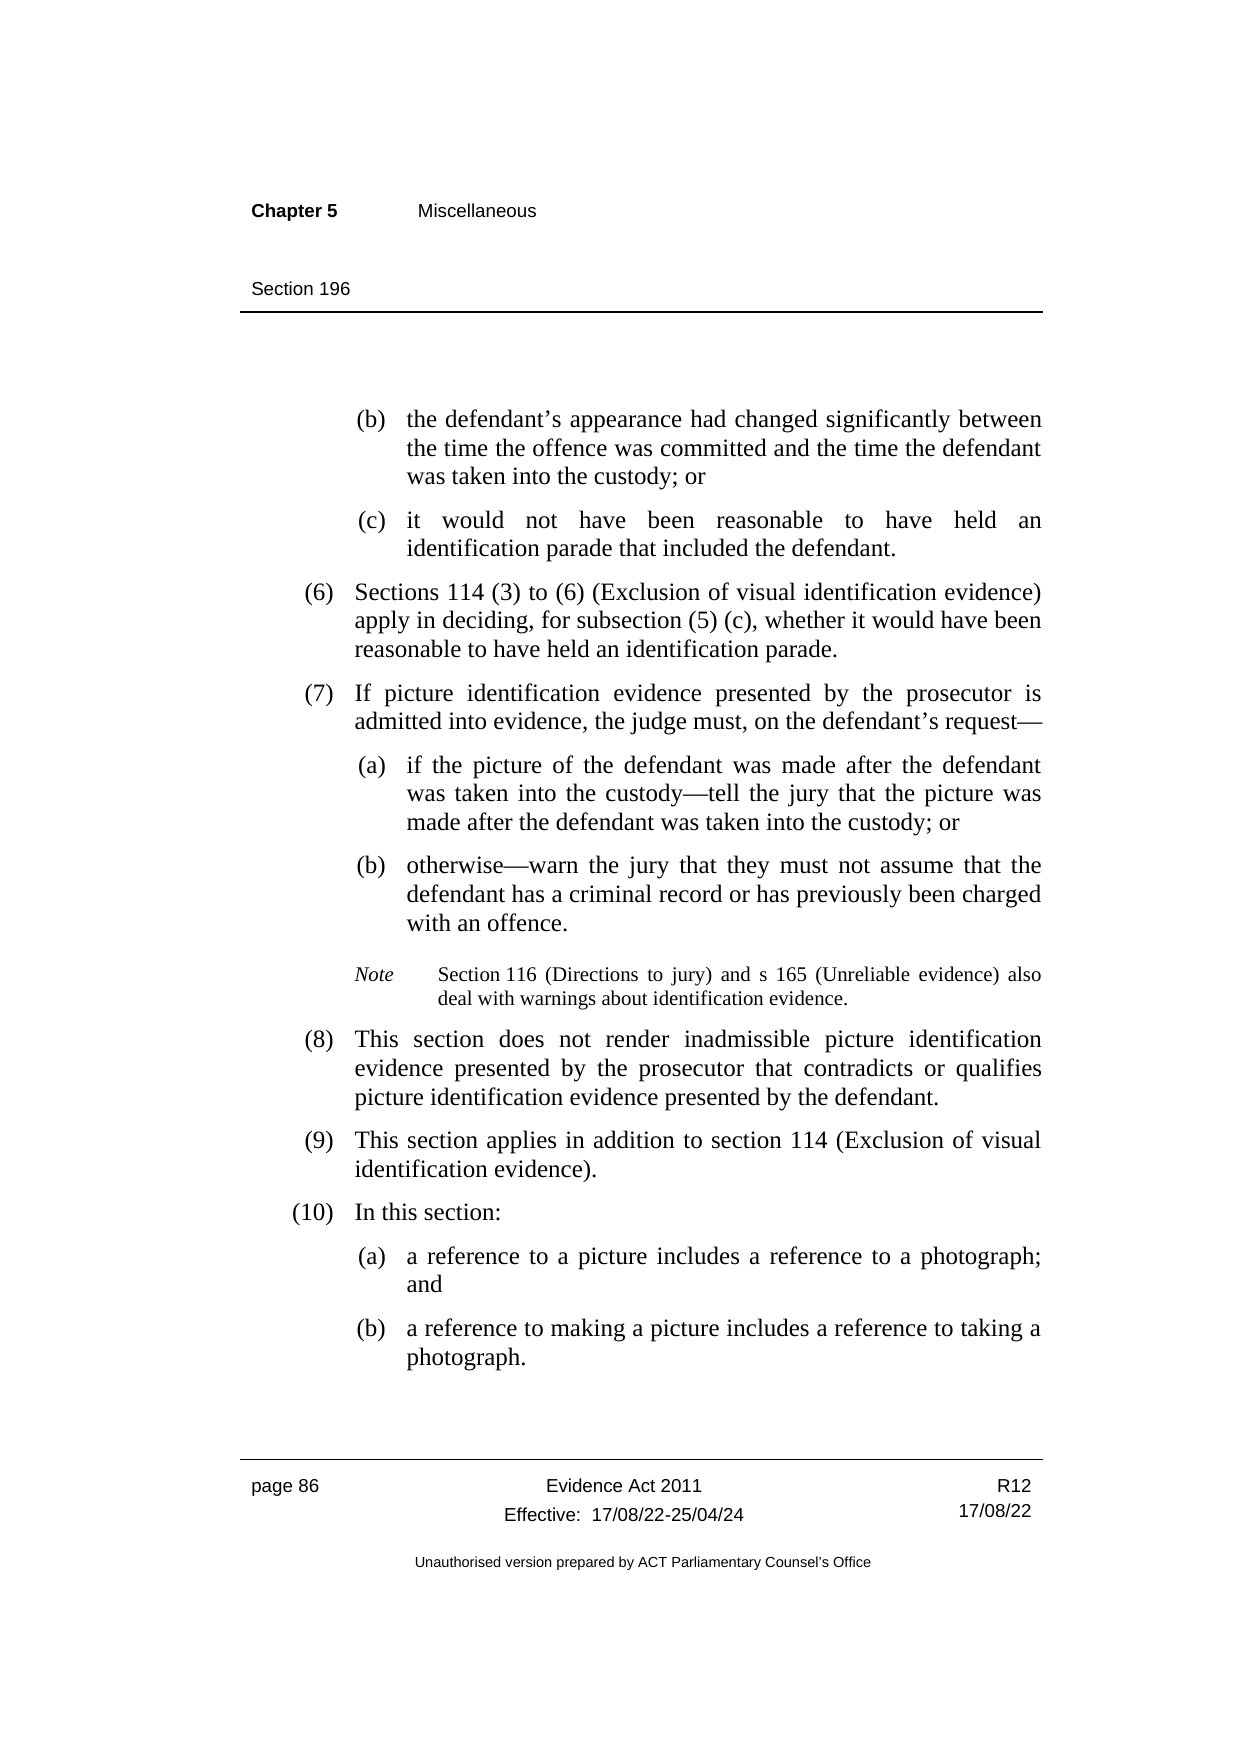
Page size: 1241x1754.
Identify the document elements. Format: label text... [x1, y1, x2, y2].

text (7) If picture identification evidence presented by the prosecutor is admitted into evidence, the judge must, on the defendant’s request— [240, 678, 1042, 735]
text (c) it would not have been reasonable to have held an identification parade that included the defendant. [240, 505, 1042, 562]
text (b) a reference to making a picture includes a reference to taking a photograph. [240, 1313, 1042, 1370]
text Note Section 116 (Directions to jury) and s 165 (Unreliable evidence) also deal with warnings about identification evidence. [354, 962, 1042, 1010]
text (9) This section applies in addition to section 114 (Exclusion of visual identification evidence). [240, 1125, 1042, 1183]
text (a) if the picture of the defendant was made after the defendant was taken into the custody—tell the jury that the picture was made after the defendant was taken into the custody; or [240, 750, 1042, 836]
text (10) In this section: [240, 1197, 1042, 1226]
text (b) the defendant’s appearance had changed significantly between the time the offence was committed and the time the defendant was taken into the custody; or [240, 404, 1042, 490]
text (8) This section does not render inadmissible picture identification evidence presented by the prosecutor that contradicts or qualifies picture identification evidence presented by the defendant. [240, 1024, 1042, 1111]
text (a) a reference to a picture includes a reference to a photograph; and [240, 1241, 1042, 1298]
text (6) Sections 114 (3) to (6) (Exclusion of visual identification evidence) apply in deciding, for subsection (5) (c), whether it would have been reasonable to have held an identification parade. [240, 577, 1042, 663]
text (b) otherwise—warn the jury that they must not assume that the defendant has a criminal record or has previously been charged with an offence. [240, 851, 1042, 937]
